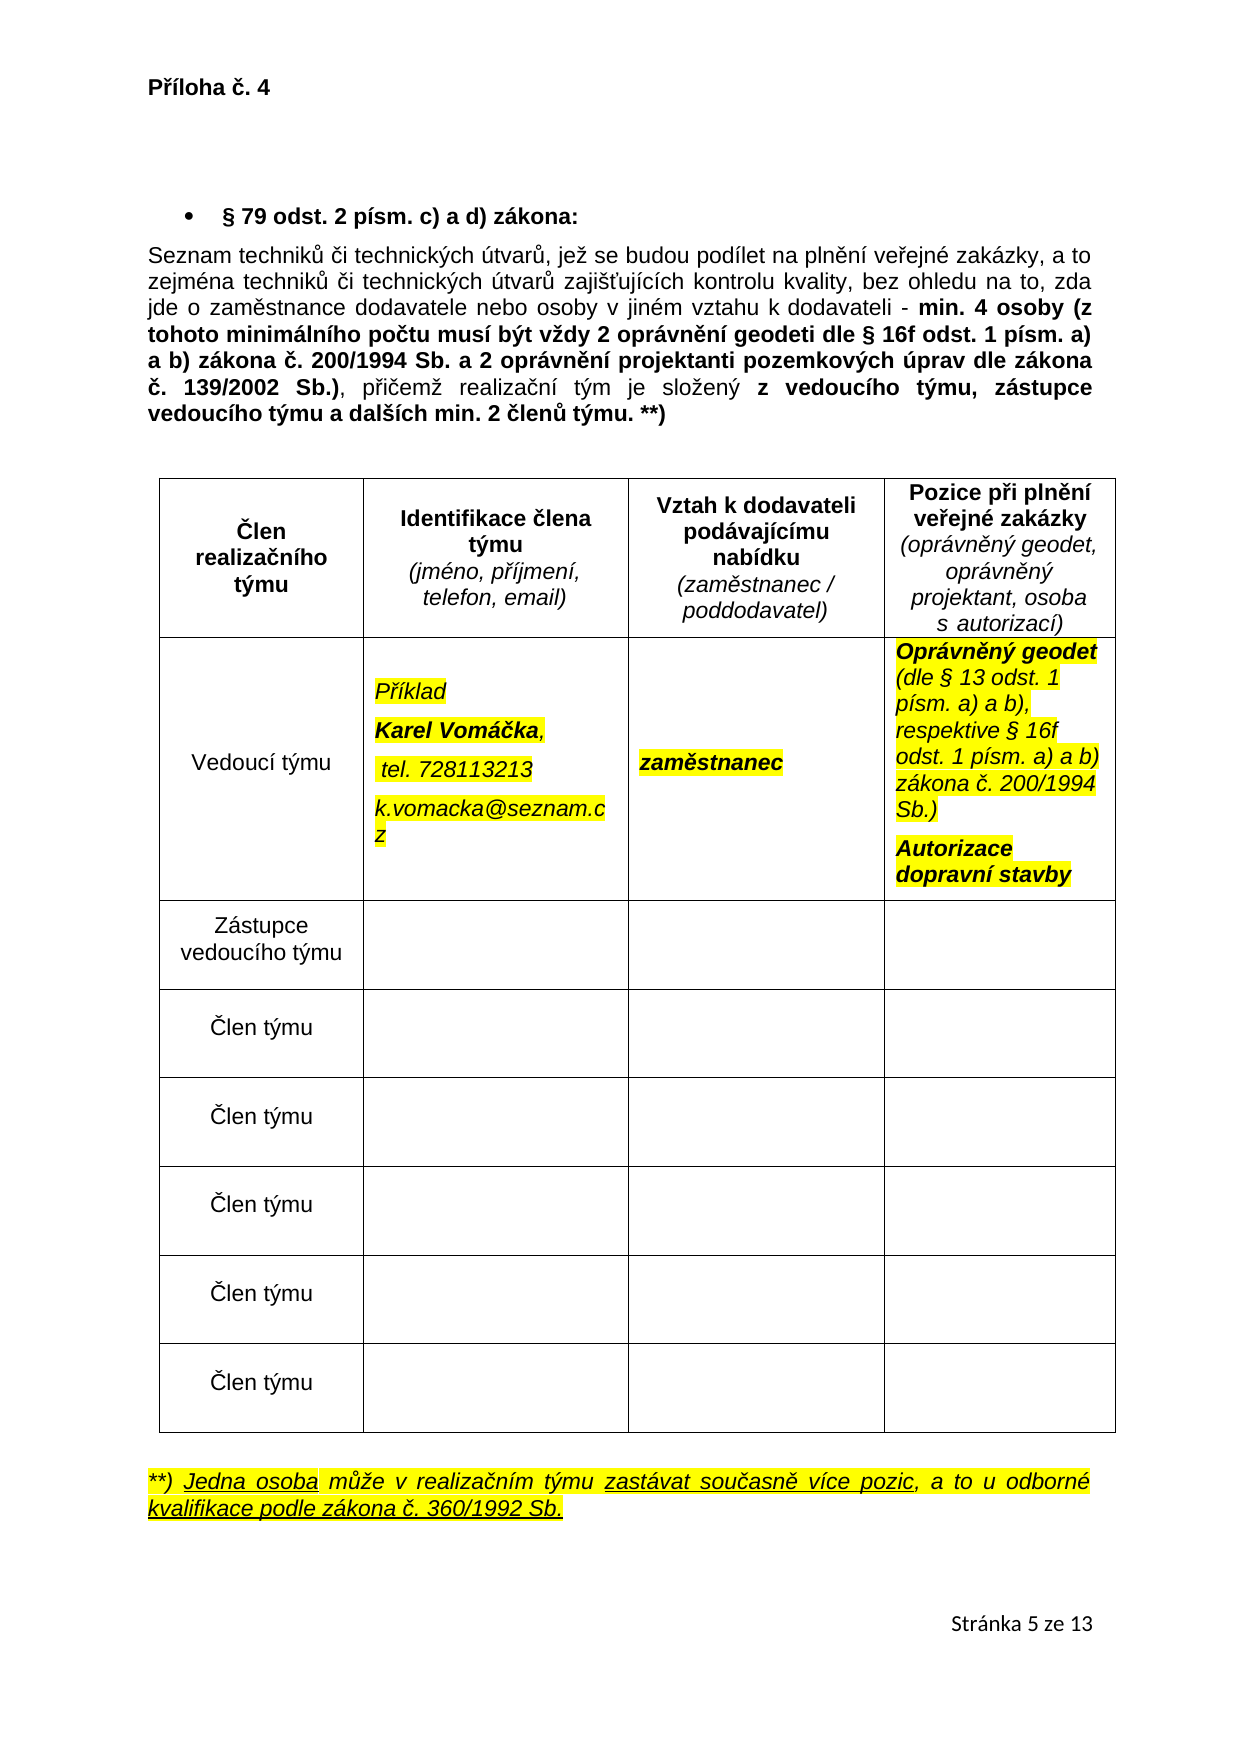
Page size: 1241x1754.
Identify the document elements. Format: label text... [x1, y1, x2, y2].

table_cell [885, 990, 1115, 1077]
table_cell [629, 990, 884, 1077]
text **) Jedna osoba může v realizačním týmu zastávat současně více pozic, a to u odborné kvalifikace podle zákona č. 360/1992 Sb. [148, 1468, 1093, 1521]
table_cell Člen týmu [160, 1078, 363, 1166]
table_cell [364, 1256, 628, 1343]
table_header Vztah k dodavateli podávajícímu nabídku (zaměstnanec / poddodavatel) [629, 479, 884, 637]
table_cell [629, 901, 884, 988]
table_header Identifikace člena týmu (jméno, příjmení, telefon, email) [364, 479, 628, 637]
table_cell [364, 1167, 628, 1254]
table_cell [885, 1256, 1115, 1343]
table_cell [364, 1344, 628, 1432]
table_cell Vedoucí týmu [160, 638, 363, 900]
text Seznam techniků či technických útvarů, jež se budou podílet na plnění veřejné zakázky, a to zejména techniků či technických útvarů zajišťujících kontrolu kvality, bez ohledu na to, zda jde o zaměstnance dodavatele nebo osoby v jiném vztahu k dodavateli - min. 4 osoby (z tohoto minimálního počtu musí být vždy 2 oprávnění geodeti dle § 16f odst. 1 písm. a) a b) zákona č. 200/1994 Sb. a 2 oprávnění projektanti pozemkových úprav dle zákona č. 139/2002 Sb.), přičemž realizační tým je složený z vedoucího týmu, zástupce vedoucího týmu a dalších min. 2 členů týmu. **) [148, 242, 1093, 426]
table_header Pozice při plnění veřejné zakázky (oprávněný geodet, oprávněný projektant, osoba s autorizací) [885, 479, 1115, 637]
table_cell Oprávněný geodet (dle § 13 odst. 1 písm. a) a b), respektive § 16f odst. 1 písm. a) a b) zákona č. 200/1994 Sb.) Autorizace dopravní stavby [885, 638, 1115, 900]
table_cell [885, 1167, 1115, 1254]
table_cell Příklad Karel Vomáčka, tel. 728113213 k.vomacka@seznam.cz [364, 638, 628, 900]
table_cell Člen týmu [160, 990, 363, 1077]
table_cell [629, 1344, 884, 1432]
table_header Člen realizačního týmu [160, 479, 363, 637]
table_cell [364, 1078, 628, 1166]
table_cell [885, 901, 1115, 988]
table_cell [885, 1078, 1115, 1166]
table_cell Zástupce vedoucího týmu [160, 901, 363, 988]
table_cell Člen týmu [160, 1256, 363, 1343]
table_cell Člen týmu [160, 1167, 363, 1254]
table_cell [629, 1167, 884, 1254]
table_cell zaměstnanec [629, 638, 884, 900]
table_cell [629, 1078, 884, 1166]
table_cell [629, 1256, 884, 1343]
table_cell [885, 1344, 1115, 1432]
table_cell [364, 901, 628, 988]
text § 79 odst. 2 písm. c) a d) zákona: [185, 203, 1093, 229]
table_cell Člen týmu [160, 1344, 363, 1432]
table_cell [364, 990, 628, 1077]
